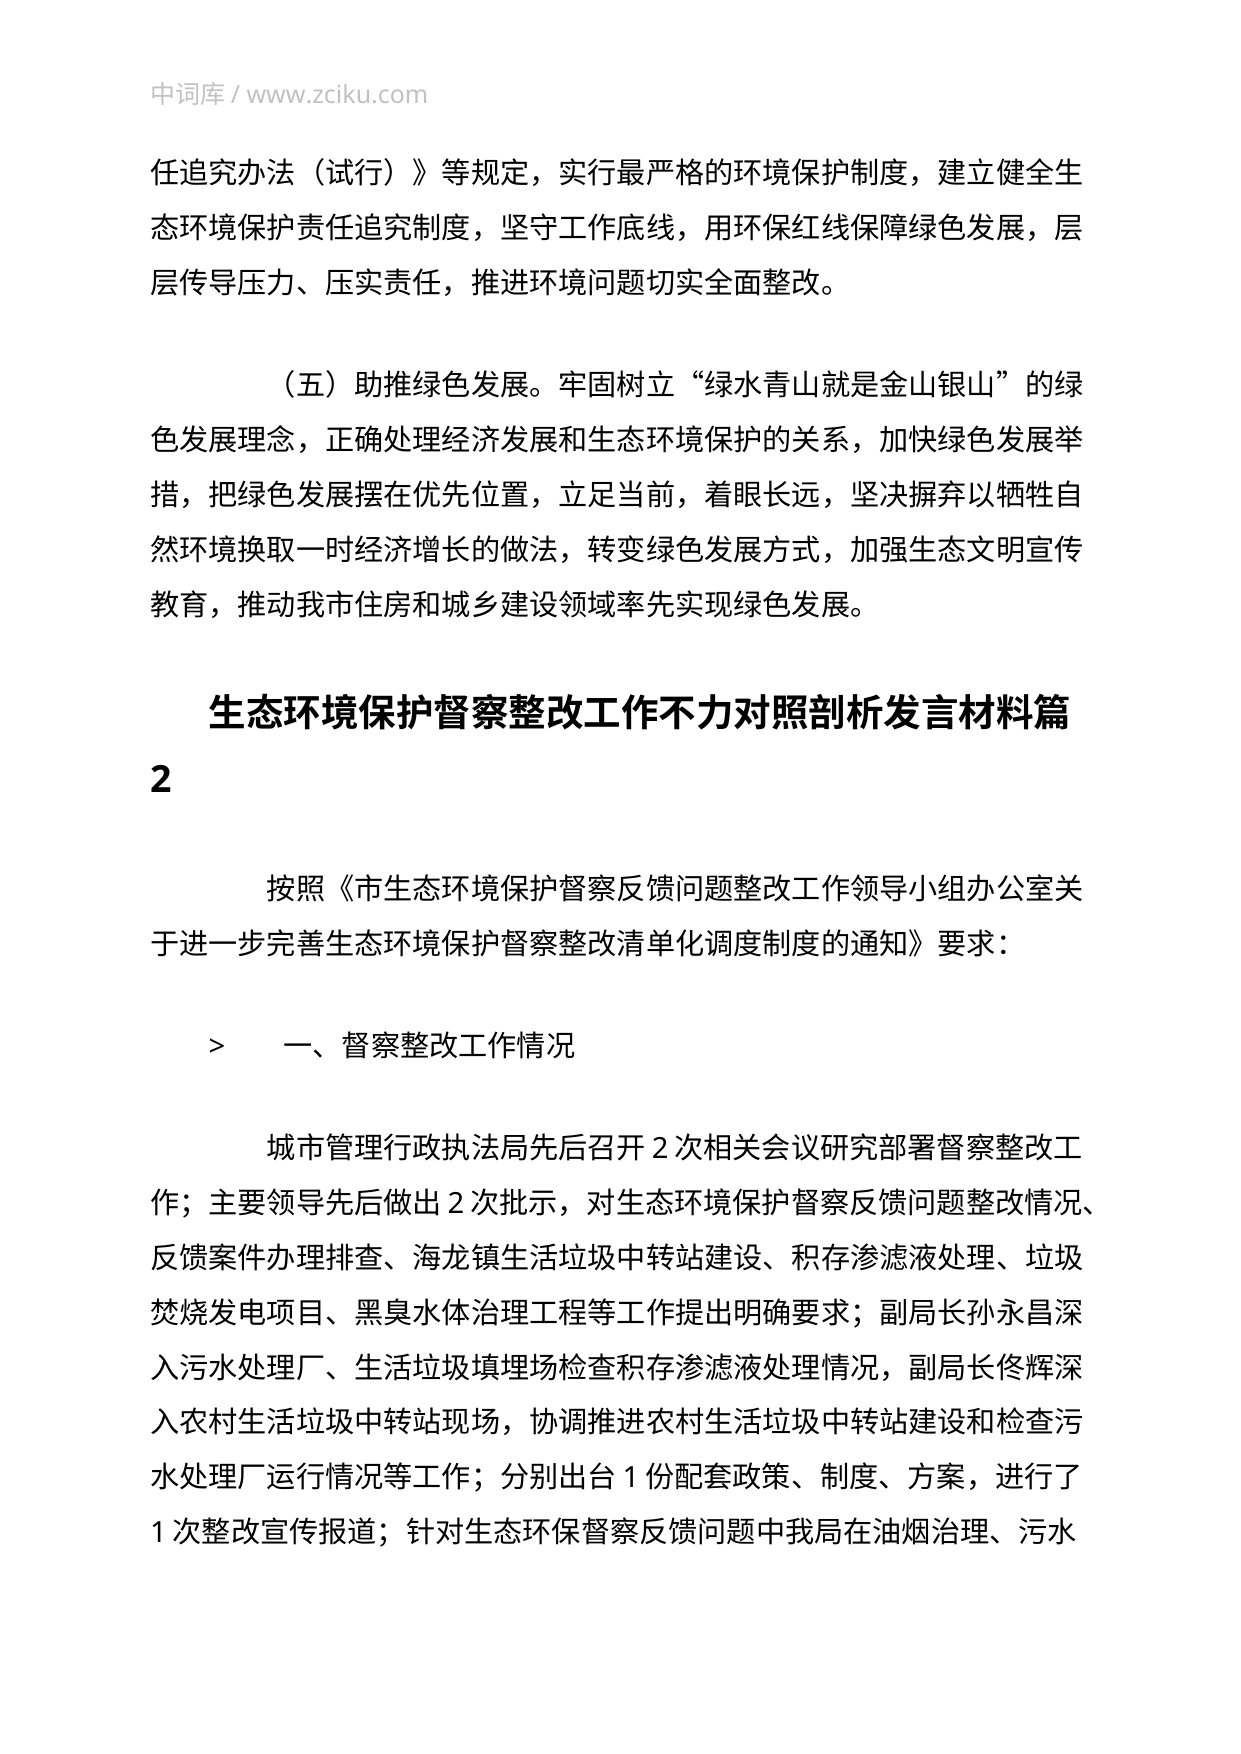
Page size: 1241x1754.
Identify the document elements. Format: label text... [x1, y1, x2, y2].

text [150, 1124, 1090, 1551]
text 生态环境保护督察整改工作不力对照剖析发言材料篇2 [150, 683, 1090, 803]
text > 一、督察整改工作情况 [150, 1022, 1090, 1065]
text 按照《市生态环境保护督察反馈问题整改工作领导小组办公室关于进一步完善生态环境保护督察整改清单化调度制度的通知》要求： [150, 866, 1090, 963]
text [150, 150, 1090, 302]
text （五）助推绿色发展。牢固树立“绿水青山就是金山银山”的绿色发展理念，正确处理经济发展和生态环境保护的关系，加快绿色发展举措，把绿色发展摆在优先位置，立足当前，着眼长远，坚决摒弃以牺牲自然环境换取一时经济增长的做法，转变绿色发展方式，加强生态文明宣传教育，推动我市住房和城乡建设领域率先实现绿色发展。 [150, 362, 1090, 623]
